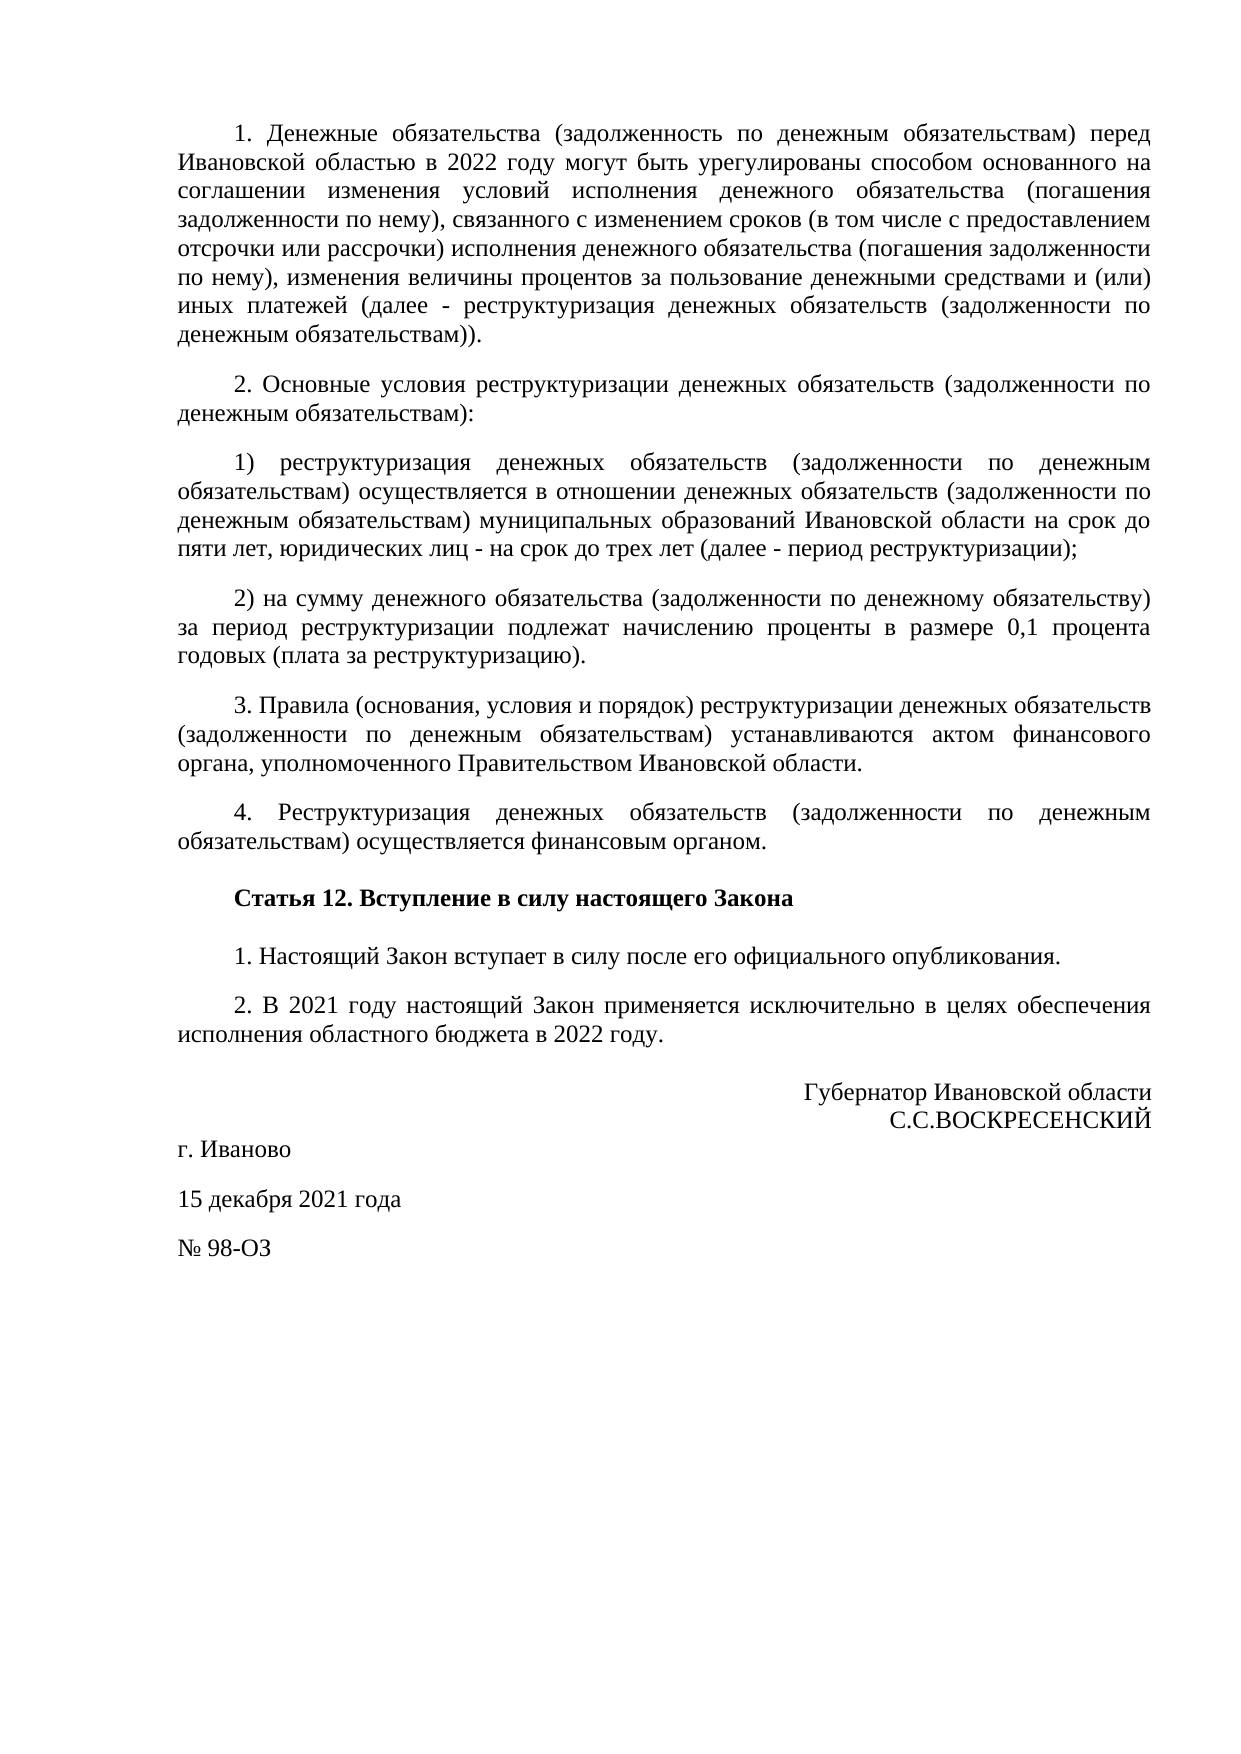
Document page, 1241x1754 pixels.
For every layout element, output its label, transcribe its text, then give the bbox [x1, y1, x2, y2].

text С.С.ВОСКРЕСЕНСКИЙ [177, 1106, 1152, 1134]
text 2. В 2021 году настоящий Закон применяется исключительно в целях обеспечения исполнения областного бюджета в 2022 году. [177, 991, 1152, 1048]
text 1) реструктуризация денежных обязательств (задолженности по денежным обязательствам) осуществляется в отношении денежных обязательств (задолженности по денежным обязательствам) муниципальных образований Ивановской области на срок до пяти лет, юридических лиц - на срок до трех лет (далее - период реструктуризации); [177, 447, 1152, 562]
text г. Иваново [177, 1134, 1152, 1163]
text 2) на сумму денежного обязательства (задолженности по денежному обязательству) за период реструктуризации подлежат начислению проценты в размере 0,1 процента годовых (плата за реструктуризацию). [177, 583, 1152, 669]
text 15 декабря 2021 года [177, 1184, 1152, 1213]
text Губернатор Ивановской области [177, 1077, 1152, 1106]
text 4. Реструктуризация денежных обязательств (задолженности по денежным обязательствам) осуществляется финансовым органом. [177, 797, 1152, 855]
title Статья 12. Вступление в силу настоящего Закона [177, 883, 1152, 912]
text 2. Основные условия реструктуризации денежных обязательств (задолженности по денежным обязательствам): [177, 369, 1152, 426]
text 1. Денежные обязательства (задолженность по денежным обязательствам) перед Ивановской областью в 2022 году могут быть урегулированы способом основанного на соглашении изменения условий исполнения денежного обязательства (погашения задолженности по нему), связанного с изменением сроков (в том числе с предоставлением отсрочки или рассрочки) исполнения денежного обязательства (погашения задолженности по нему), изменения величины процентов за пользование денежными средствами и (или) иных платежей (далее - реструктуризация денежных обязательств (задолженности по денежным обязательствам)). [177, 118, 1152, 348]
text № 98-ОЗ [177, 1233, 1152, 1262]
text 1. Настоящий Закон вступает в силу после его официального опубликования. [177, 941, 1152, 970]
text 3. Правила (основания, условия и порядок) реструктуризации денежных обязательств (задолженности по денежным обязательствам) устанавливаются актом финансового органа, уполномоченного Правительством Ивановской области. [177, 690, 1152, 776]
